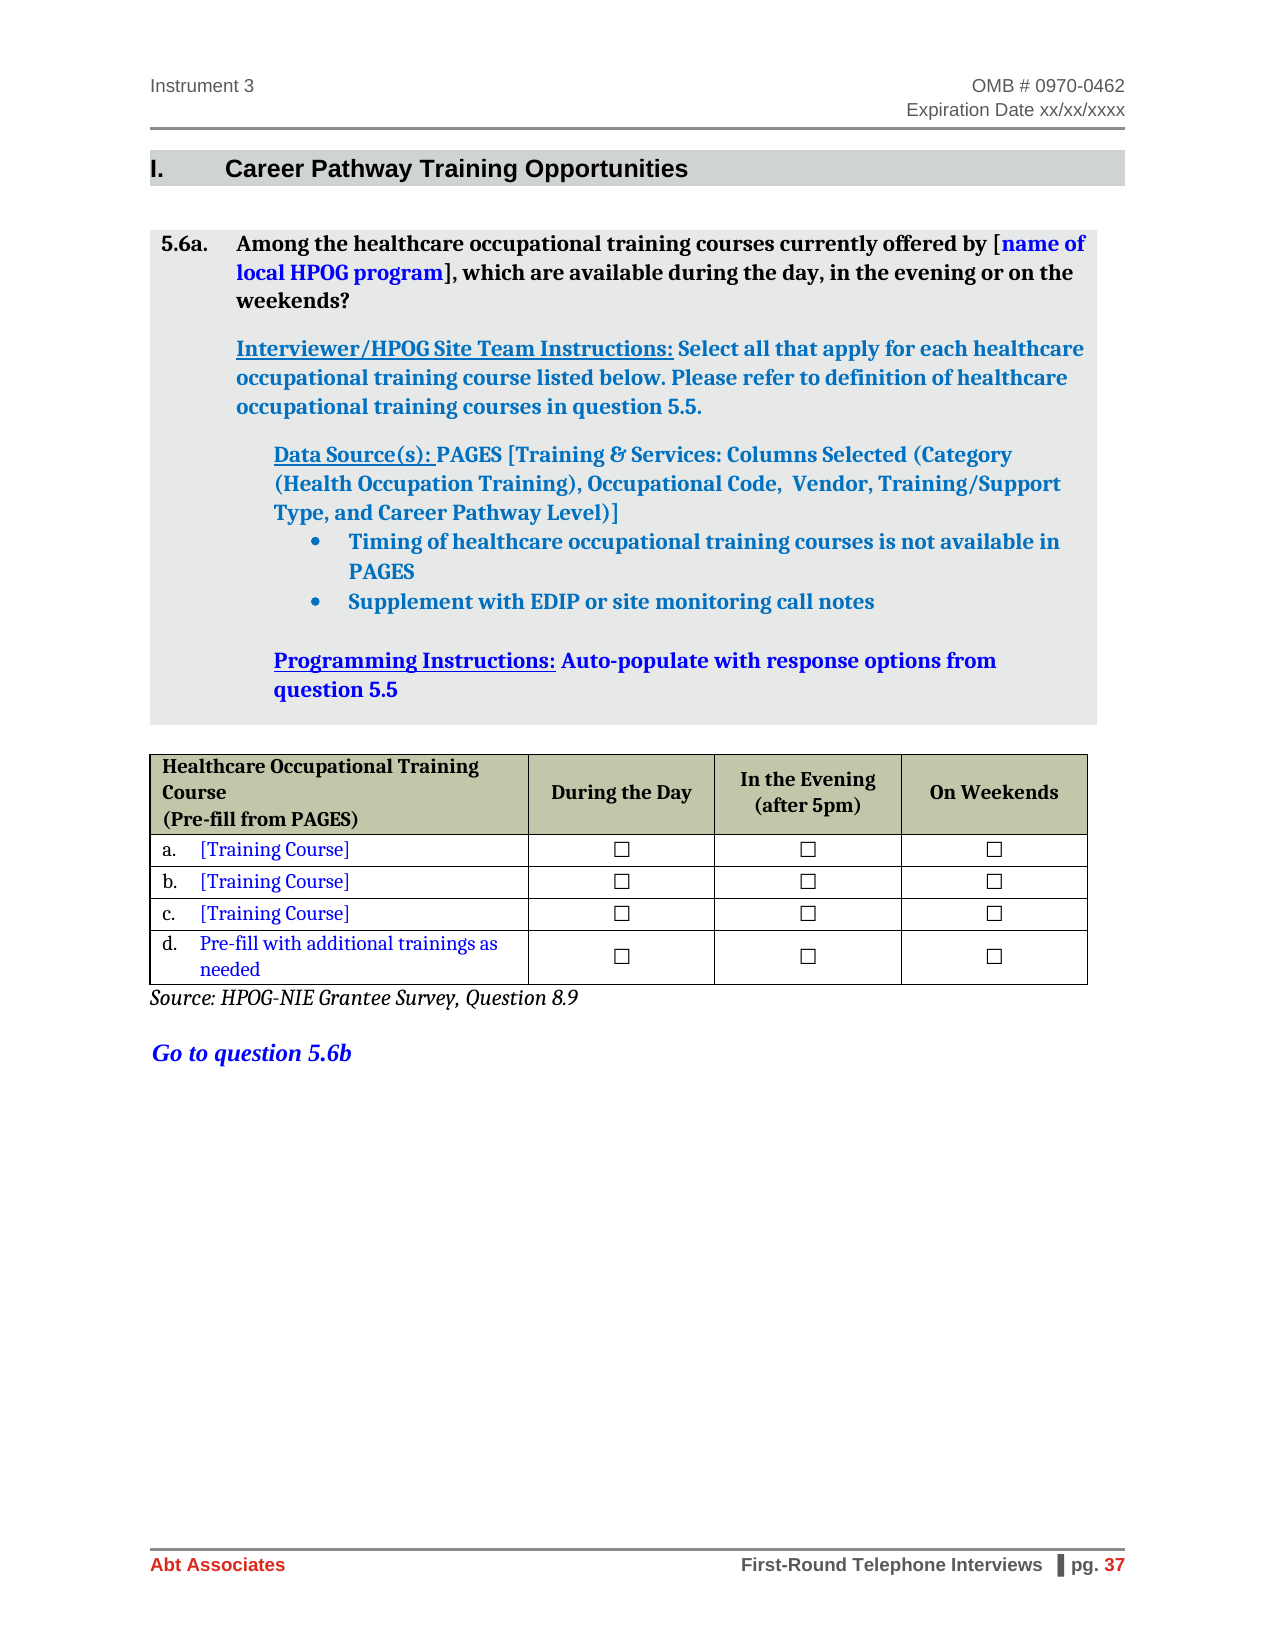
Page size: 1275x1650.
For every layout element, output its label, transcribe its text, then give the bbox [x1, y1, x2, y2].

text Source: HPOG-NIE Grantee Survey, Question 8.9 [150, 985, 1125, 1012]
table_header Healthcare Occupational Training Course (Pre-fill from PAGES) [151, 755, 528, 834]
table_header 5.6a. Among the healthcare occupational training courses currently offered by [name of local HPOG program], which are available during the day, in the evening or on the weekends? Interviewer/HPOG Site Team Instructions: Select all that apply for each healthcare occupational training course listed below. Please refer to definition of healthcare occupational training courses in question 5.5. Data Source(s): PAGES [Training & Services: Columns Selected (Category (Health Occupation Training), Occupational Code, Vendor, Training/Support Type, and Career Pathway Level)] Timing of healthcare occupational training courses is not available in PAGES Supplement with EDIP or site monitoring call notes Programming Instructions: Auto-populate with response options from question 5.5 [150, 230, 1097, 725]
table_header In the Evening (after 5pm) [715, 755, 901, 834]
table_cell [Training Course] [151, 899, 528, 930]
subtitle Career Pathway Training Opportunities [150, 152, 1125, 184]
table_header Go to question 5.6b [141, 1038, 1087, 1491]
table_cell Pre-fill with additional trainings as needed [151, 931, 528, 984]
table_header During the Day [529, 755, 714, 834]
table_cell [Training Course] [151, 867, 528, 898]
table_header On Weekends [902, 755, 1087, 834]
table_cell [Training Course] [151, 835, 528, 866]
